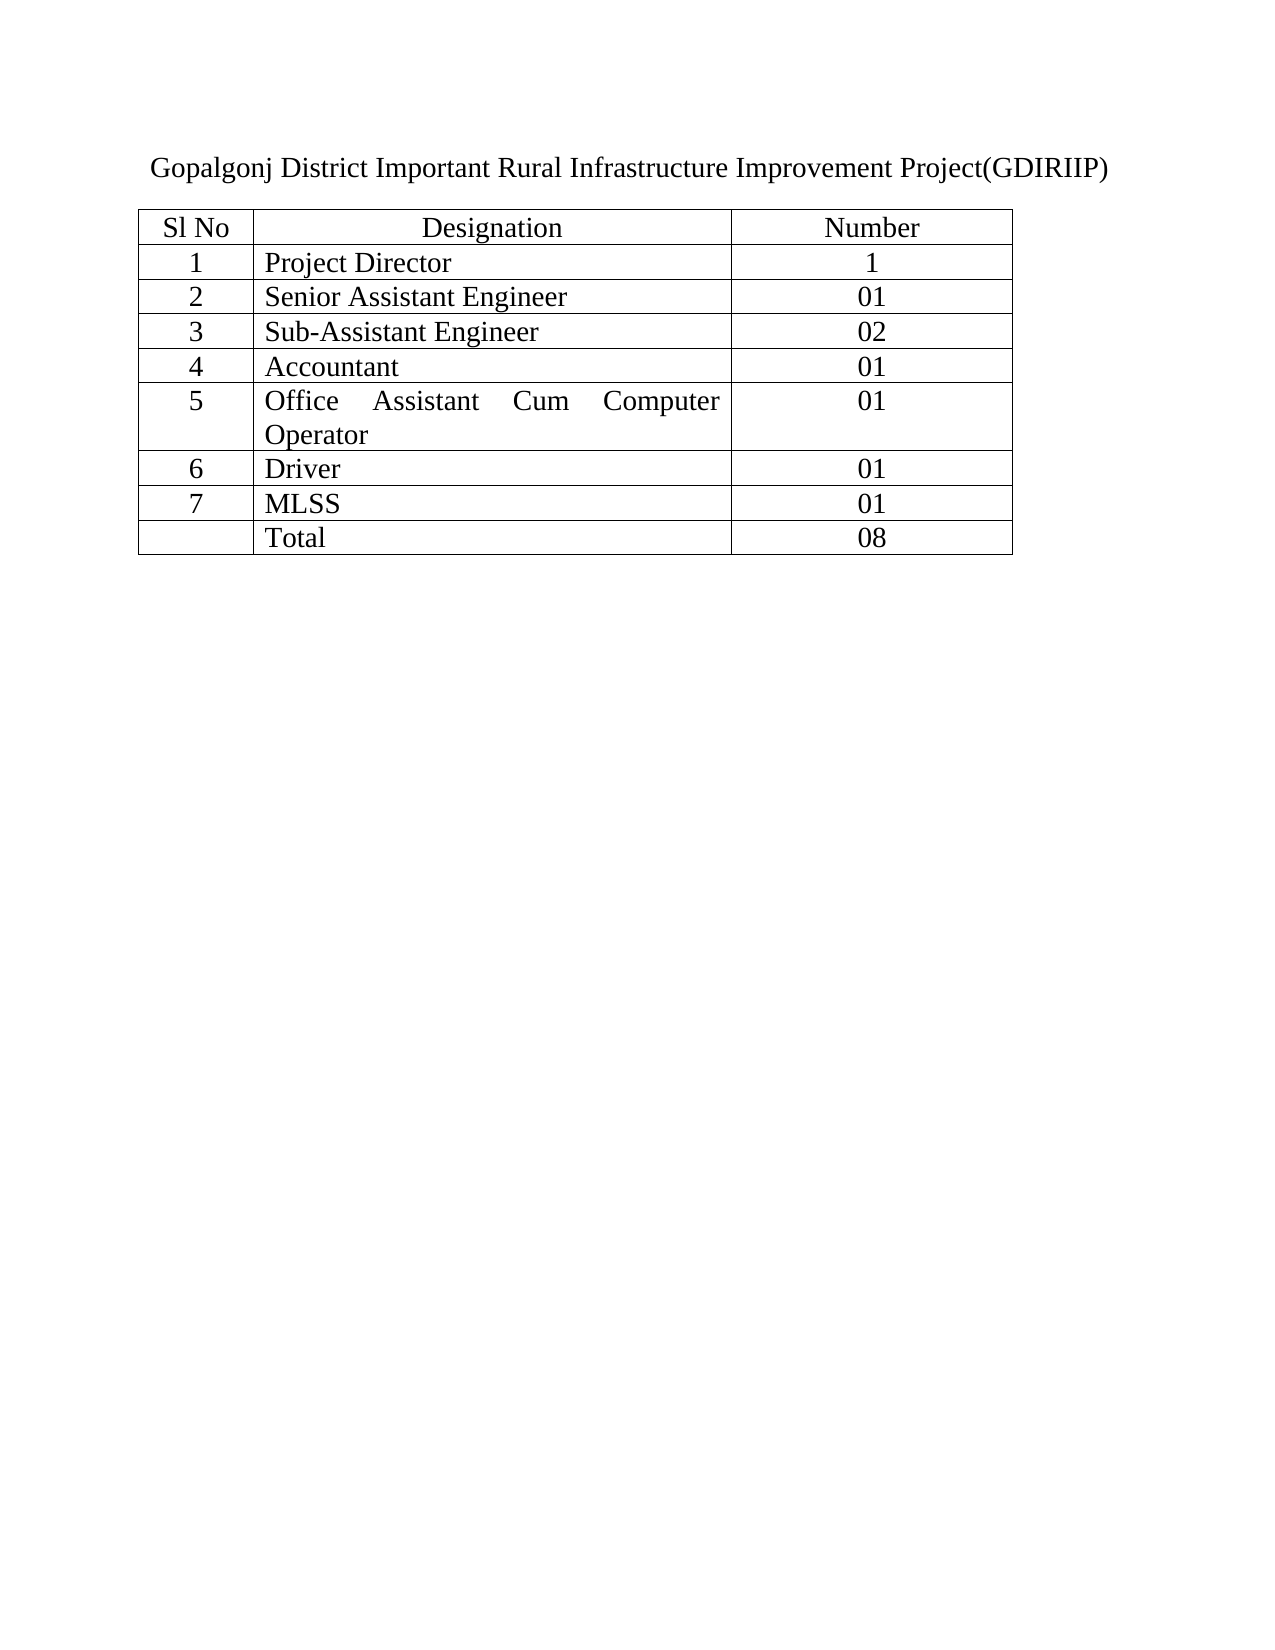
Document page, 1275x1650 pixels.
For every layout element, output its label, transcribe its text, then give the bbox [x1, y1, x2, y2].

table_cell 01 [732, 383, 1012, 450]
table_header Sl No [139, 210, 253, 244]
table_cell 01 [732, 280, 1012, 313]
table_cell 2 [139, 280, 253, 313]
table_cell 01 [732, 486, 1012, 519]
table_cell 4 [139, 349, 253, 382]
table_cell MLSS [254, 486, 731, 519]
table_cell Office Assistant Cum Computer Operator [254, 383, 731, 450]
table_cell 1 [139, 245, 253, 278]
table_cell 1 [732, 245, 1012, 278]
table_cell 6 [139, 451, 253, 485]
text Gopalgonj District Important Rural Infrastructure Improvement Project(GDIRIIP) [150, 150, 1125, 183]
table_cell 01 [732, 451, 1012, 485]
table_header Designation [254, 210, 731, 244]
table_cell 5 [139, 383, 253, 450]
table_cell 3 [139, 314, 253, 348]
table_cell 7 [139, 486, 253, 519]
table_cell Sub-Assistant Engineer [254, 314, 731, 348]
table_cell Accountant [254, 349, 731, 382]
table_cell 02 [732, 314, 1012, 348]
table_header Number [732, 210, 1012, 244]
table_cell Project Director [254, 245, 731, 278]
table_cell Senior Assistant Engineer [254, 280, 731, 313]
table_cell 08 [732, 521, 1012, 554]
table_cell Total [254, 521, 731, 554]
table_cell [139, 521, 253, 554]
table_cell 01 [732, 349, 1012, 382]
table_cell Driver [254, 451, 731, 485]
